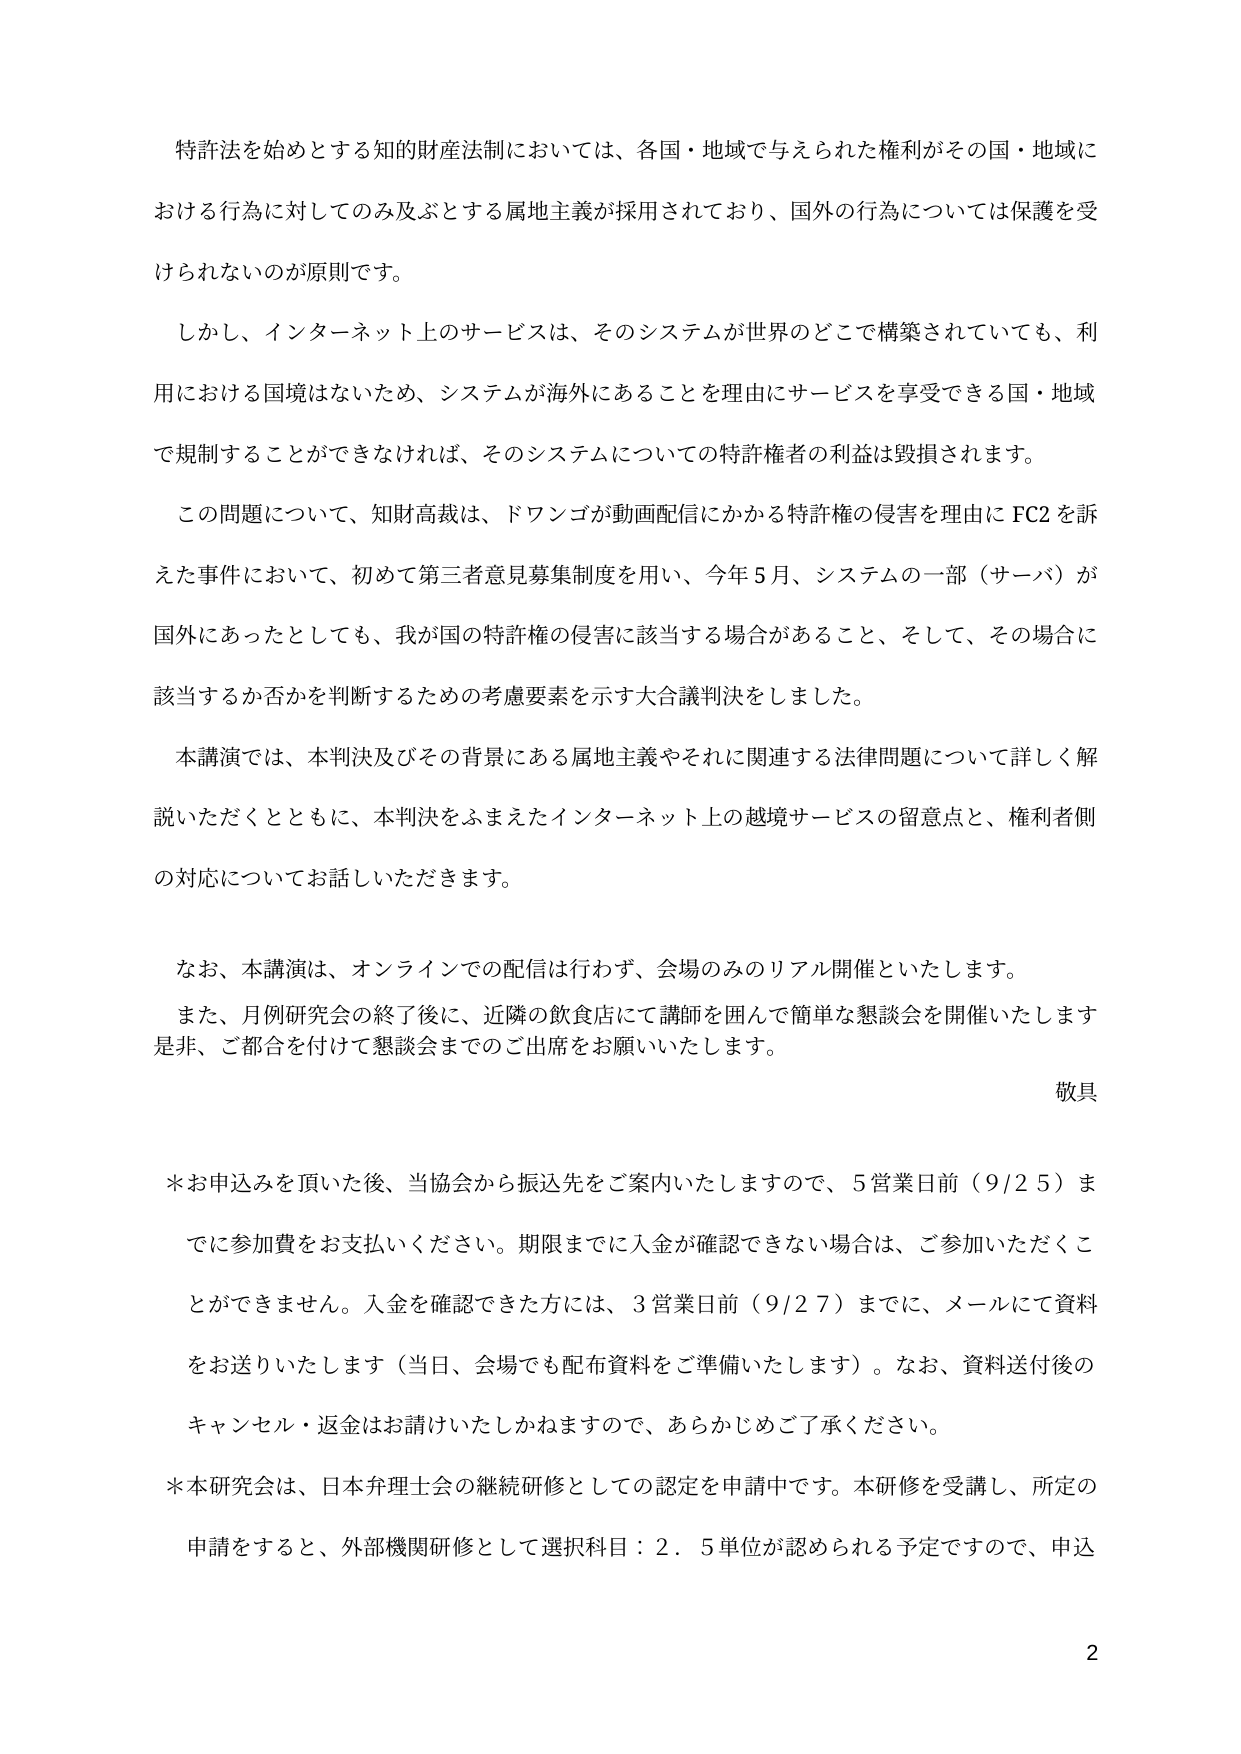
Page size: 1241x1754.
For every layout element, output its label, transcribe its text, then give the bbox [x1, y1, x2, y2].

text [164, 1455, 1098, 1576]
text 特許法を始めとする知的財産法制においては、各国・地域で与えられた権利がその国・地域における行為に対してのみ及ぶとする属地主義が採用されており、国外の行為については保護を受けられないのが原則です。 [153, 119, 1098, 301]
text 敬具 [153, 1061, 1098, 1121]
text なお、本講演は、オンラインでの配信は行わず、会場のみのリアル開催といたします。 [153, 938, 1098, 998]
text ＊お申込みを頂いた後、当協会から振込先をご案内いたしますので、５営業日前（９/２５）までに参加費をお支払いください。期限までに入金が確認できない場合は、ご参加いただくことができません。入金を確認できた方には、３営業日前（９/２７）までに、メールにて資料をお送りいたします（当日、会場でも配布資料をご準備いたします）。なお、資料送付後のキャンセル・返金はお請けいたしかねますので、あらかじめご了承ください。 [164, 1152, 1098, 1455]
text この問題について、知財高裁は、ドワンゴが動画配信にかかる特許権の侵害を理由にFC2を訴えた事件において、初めて第三者意見募集制度を用い、今年5月、システムの一部（サーバ）が国外にあったとしても、我が国の特許権の侵害に該当する場合があること、そして、その場合に該当するか否かを判断するための考慮要素を示す大合議判決をしました。 [153, 483, 1098, 725]
text また、月例研究会の終了後に、近隣の飲食店にて講師を囲んで簡単な懇談会を開催いたします。是非、ご都合を付けて懇談会までのご出席をお願いいたします。 [153, 998, 1098, 1061]
text しかし、インターネット上のサービスは、そのシステムが世界のどこで構築されていても、利用における国境はないため、システムが海外にあることを理由にサービスを享受できる国・地域で規制することができなければ、そのシステムについての特許権者の利益は毀損されます。 [153, 301, 1098, 483]
text 本講演では、本判決及びその背景にある属地主義やそれに関連する法律問題について詳しく解説いただくとともに、本判決をふまえたインターネット上の越境サービスの留意点と、権利者側の対応についてお話しいただきます。 [153, 725, 1098, 907]
